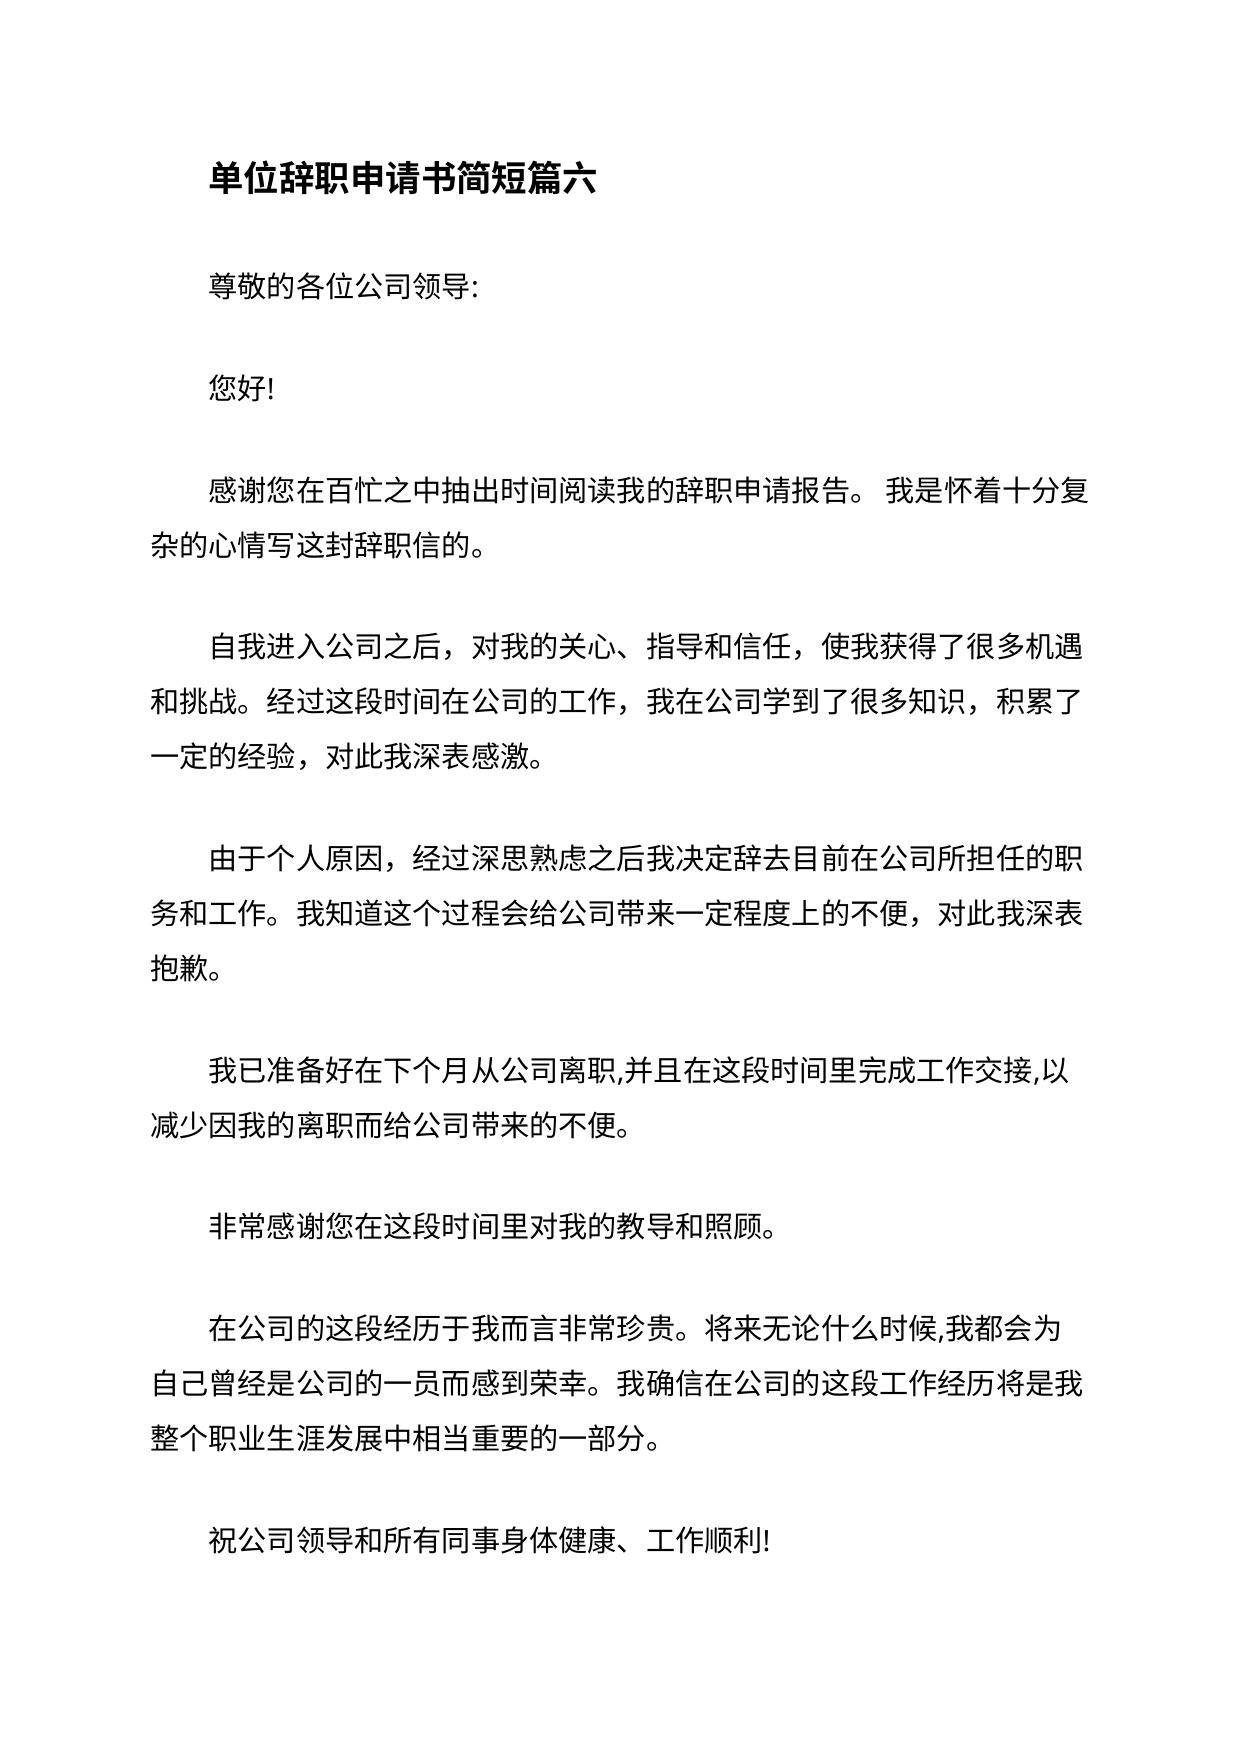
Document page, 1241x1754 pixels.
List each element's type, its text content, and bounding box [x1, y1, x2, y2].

text 祝公司领导和所有同事身体健康、工作顺利! [150, 1517, 1090, 1560]
text 尊敬的各位公司领导: [150, 263, 1090, 306]
text 感谢您在百忙之中抽出时间阅读我的辞职申请报告。 我是怀着十分复杂的心情写这封辞职信的。 [150, 467, 1090, 564]
text 您好! [150, 365, 1090, 408]
text 在公司的这段经历于我而言非常珍贵。将来无论什么时候,我都会为自己曾经是公司的一员而感到荣幸。我确信在公司的这段工作经历将是我整个职业生涯发展中相当重要的一部分。 [150, 1306, 1090, 1458]
text 单位辞职申请书简短篇六 [150, 150, 1090, 201]
text 非常感谢您在这段时间里对我的教导和照顾。 [150, 1204, 1090, 1246]
text 由于个人原因，经过深思熟虑之后我决定辞去目前在公司所担任的职务和工作。我知道这个过程会给公司带来一定程度上的不便，对此我深表抱歉。 [150, 836, 1090, 988]
text 自我进入公司之后，对我的关心、指导和信任，使我获得了很多机遇和挑战。经过这段时间在公司的工作，我在公司学到了很多知识，积累了一定的经验，对此我深表感激。 [150, 624, 1090, 776]
text 我已准备好在下个月从公司离职,并且在这段时间里完成工作交接,以减少因我的离职而给公司带来的不便。 [150, 1047, 1090, 1144]
